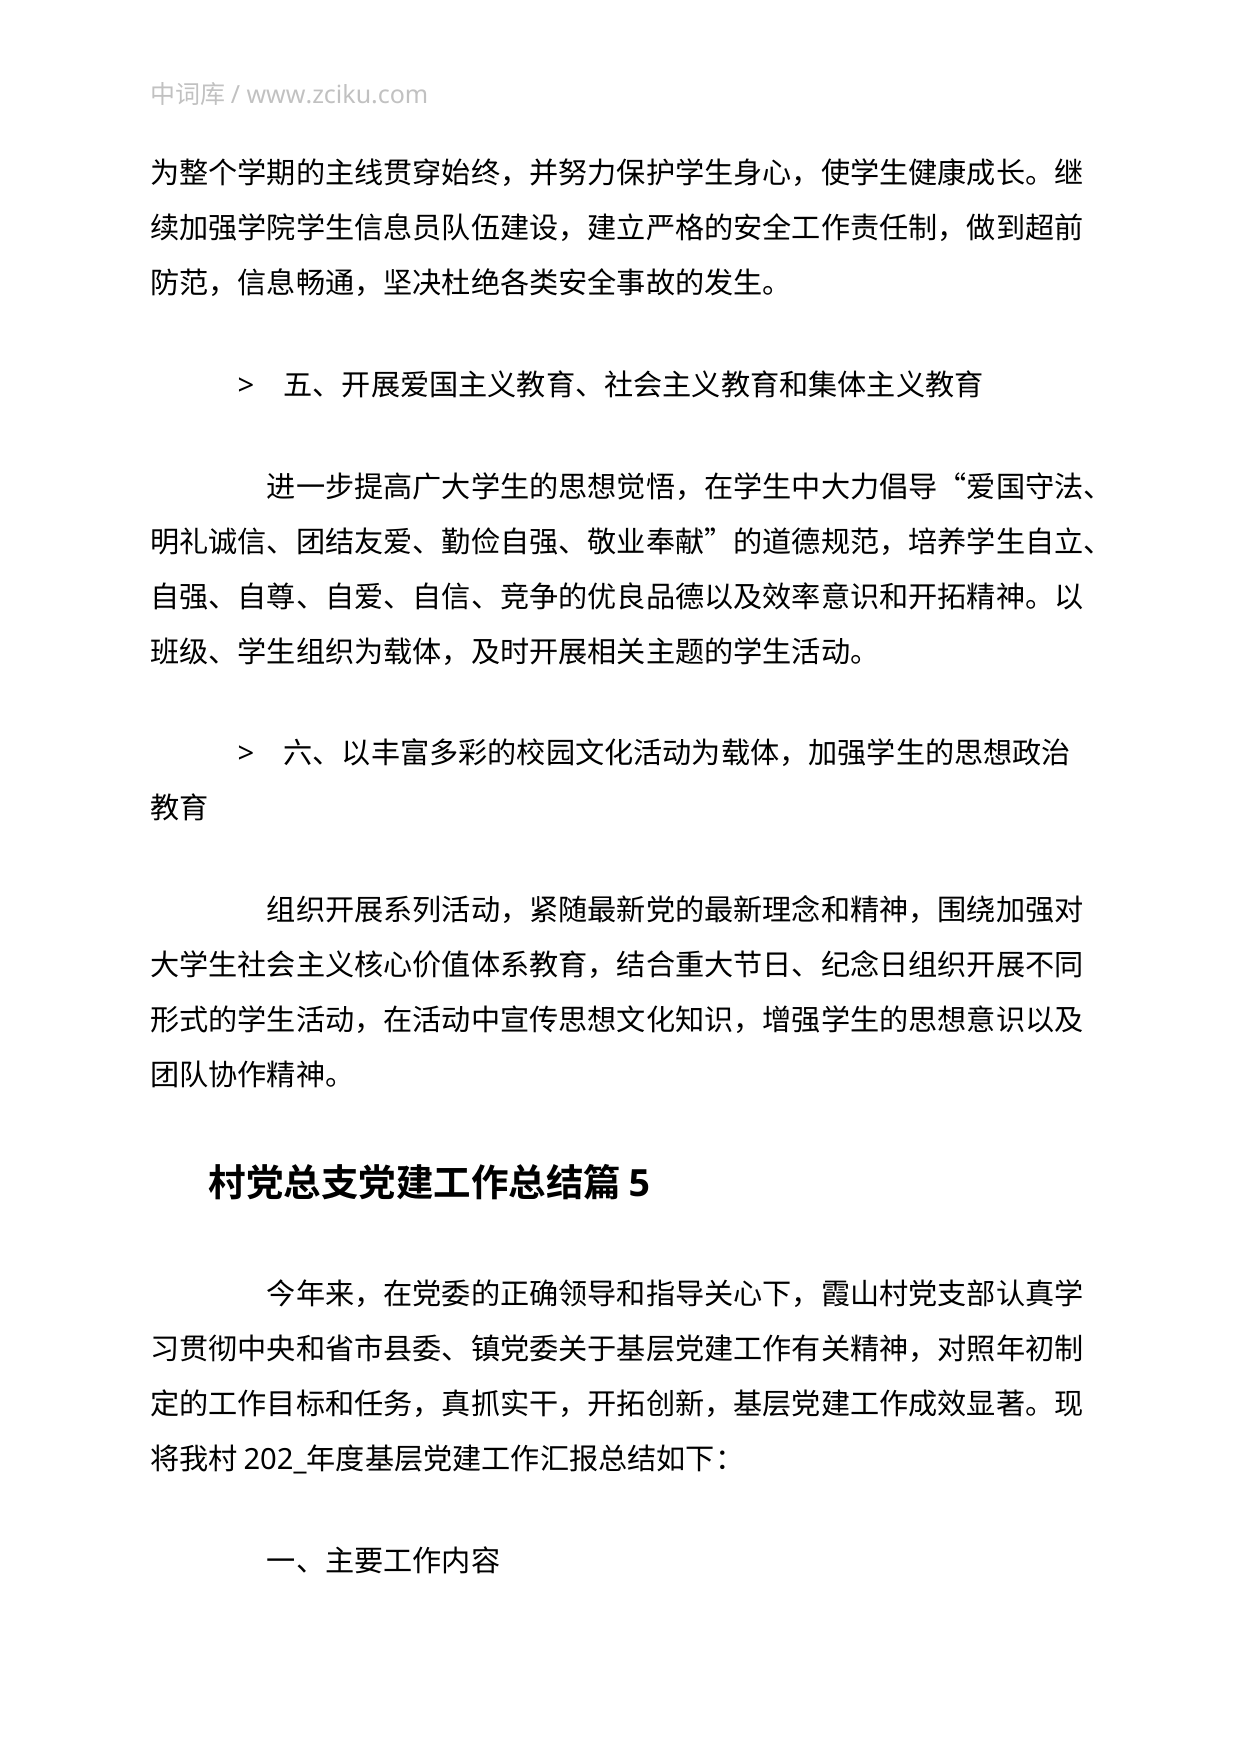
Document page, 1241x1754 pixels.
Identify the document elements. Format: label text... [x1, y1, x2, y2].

text 进一步提高广大学生的思想觉悟，在学生中大力倡导“爱国守法、明礼诚信、团结友爱、勤俭自强、敬业奉献”的道德规范，培养学生自立、自强、自尊、自爱、自信、竞争的优良品德以及效率意识和开拓精神。以班级、学生组织为载体，及时开展相关主题的学生活动。 [150, 463, 1090, 671]
text > 六、以丰富多彩的校园文化活动为载体，加强学生的思想政治教育 [150, 730, 1090, 827]
text 村党总支党建工作总结篇5 [150, 1153, 1090, 1208]
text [150, 150, 1090, 302]
text 今年来，在党委的正确领导和指导关心下，霞山村党支部认真学习贯彻中央和省市县委、镇党委关于基层党建工作有关精神，对照年初制定的工作目标和任务，真抓实干，开拓创新，基层党建工作成效显著。现将我村202_年度基层党建工作汇报总结如下： [150, 1271, 1090, 1478]
text 组织开展系列活动，紧随最新党的最新理念和精神，围绕加强对大学生社会主义核心价值体系教育，结合重大节日、纪念日组织开展不同形式的学生活动，在活动中宣传思想文化知识，增强学生的思想意识以及团队协作精神。 [150, 887, 1090, 1094]
text 一、主要工作内容 [150, 1537, 1090, 1580]
text > 五、开展爱国主义教育、社会主义教育和集体主义教育 [150, 362, 1090, 404]
